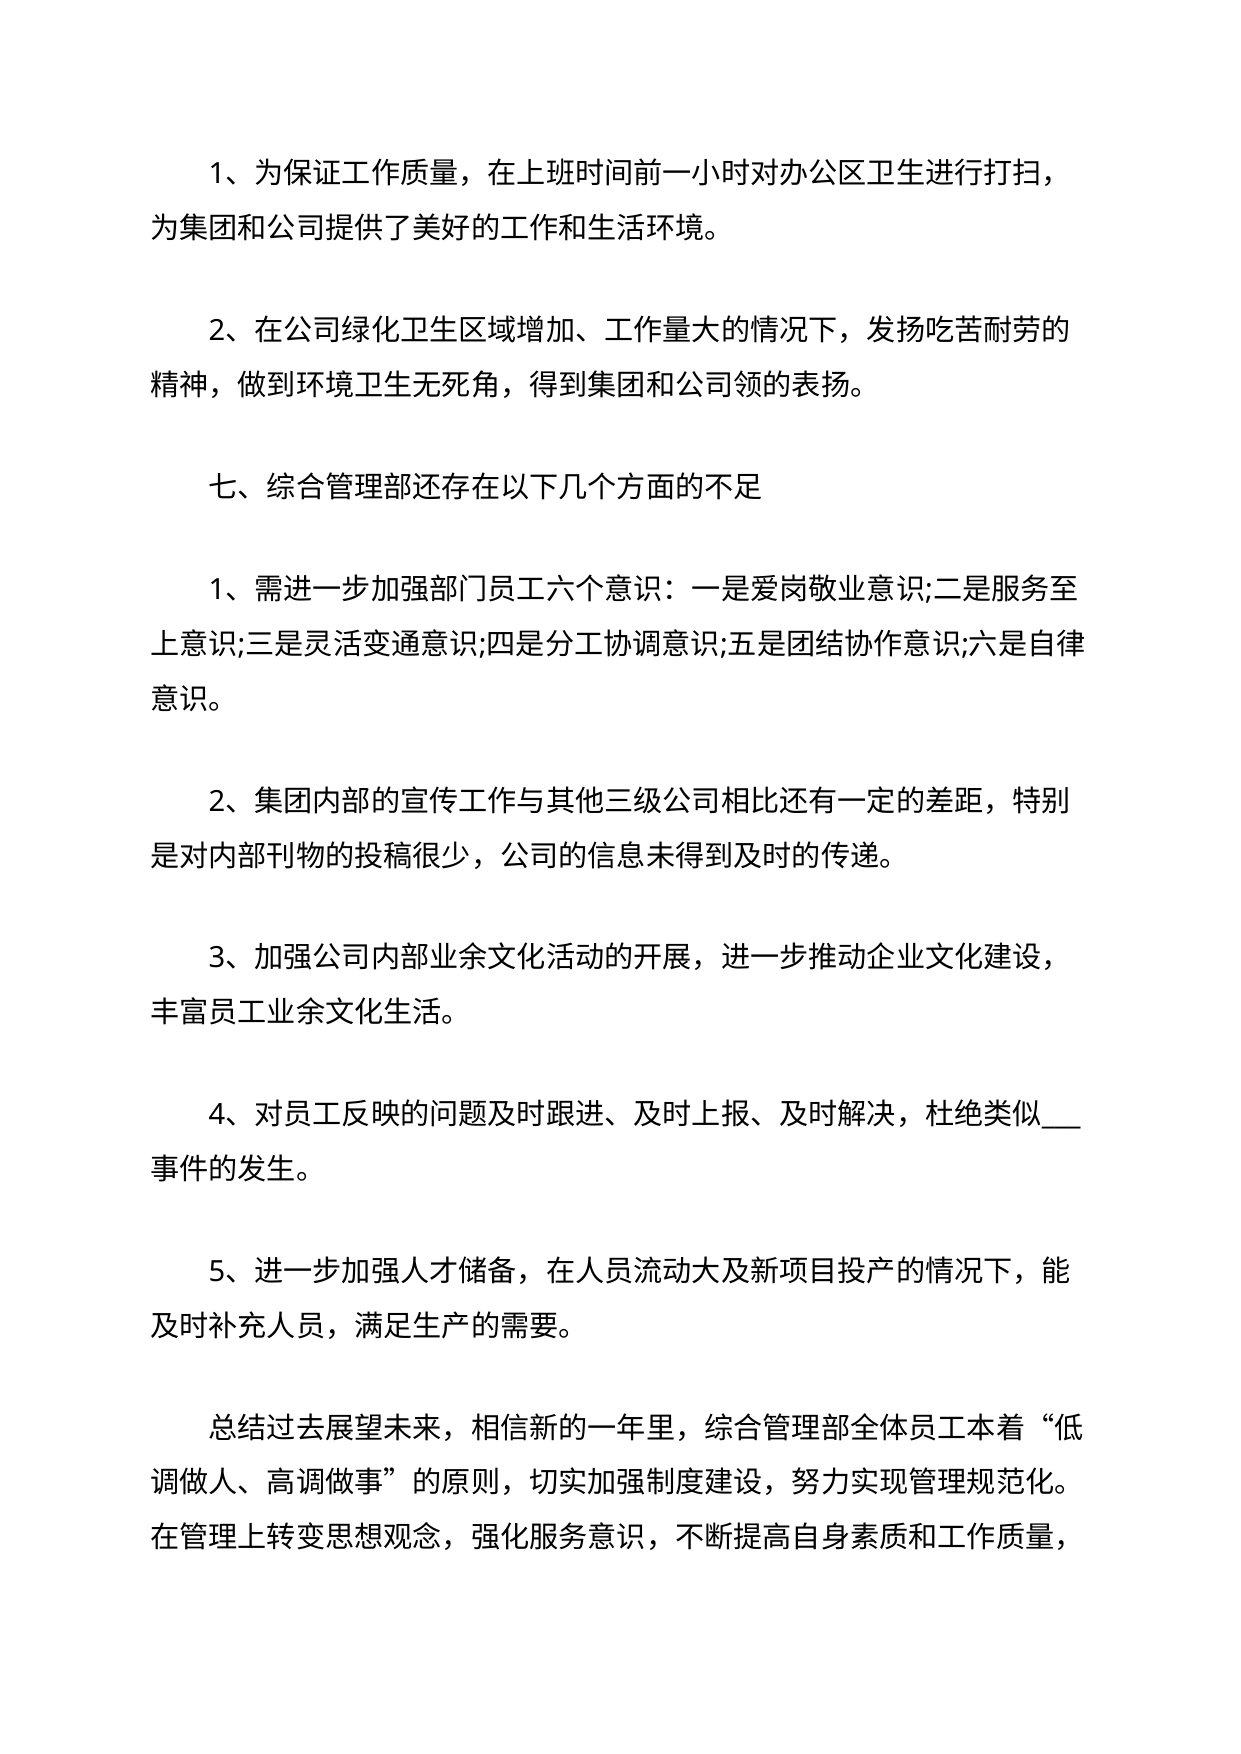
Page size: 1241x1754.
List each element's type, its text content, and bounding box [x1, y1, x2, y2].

text 1、为保证工作质量，在上班时间前一小时对办公区卫生进行打扫，为集团和公司提供了美好的工作和生活环境。 [150, 150, 1090, 247]
text 七、综合管理部还存在以下几个方面的不足 [150, 463, 1090, 506]
text 3、加强公司内部业余文化活动的开展，进一步推动企业文化建设，丰富员工业余文化生活。 [150, 934, 1090, 1031]
text 4、对员工反映的问题及时跟进、及时上报、及时解决，杜绝类似___事件的发生。 [150, 1091, 1090, 1188]
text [150, 1404, 1090, 1556]
text 5、进一步加强人才储备，在人员流动大及新项目投产的情况下，能及时补充人员，满足生产的需要。 [150, 1247, 1090, 1345]
text 2、集团内部的宣传工作与其他三级公司相比还有一定的差距，特别是对内部刊物的投稿很少，公司的信息未得到及时的传递。 [150, 777, 1090, 874]
text 1、需进一步加强部门员工六个意识：一是爱岗敬业意识;二是服务至上意识;三是灵活变通意识;四是分工协调意识;五是团结协作意识;六是自律意识。 [150, 565, 1090, 718]
text 2、在公司绿化卫生区域增加、工作量大的情况下，发扬吃苦耐劳的精神，做到环境卫生无死角，得到集团和公司领的表扬。 [150, 307, 1090, 404]
